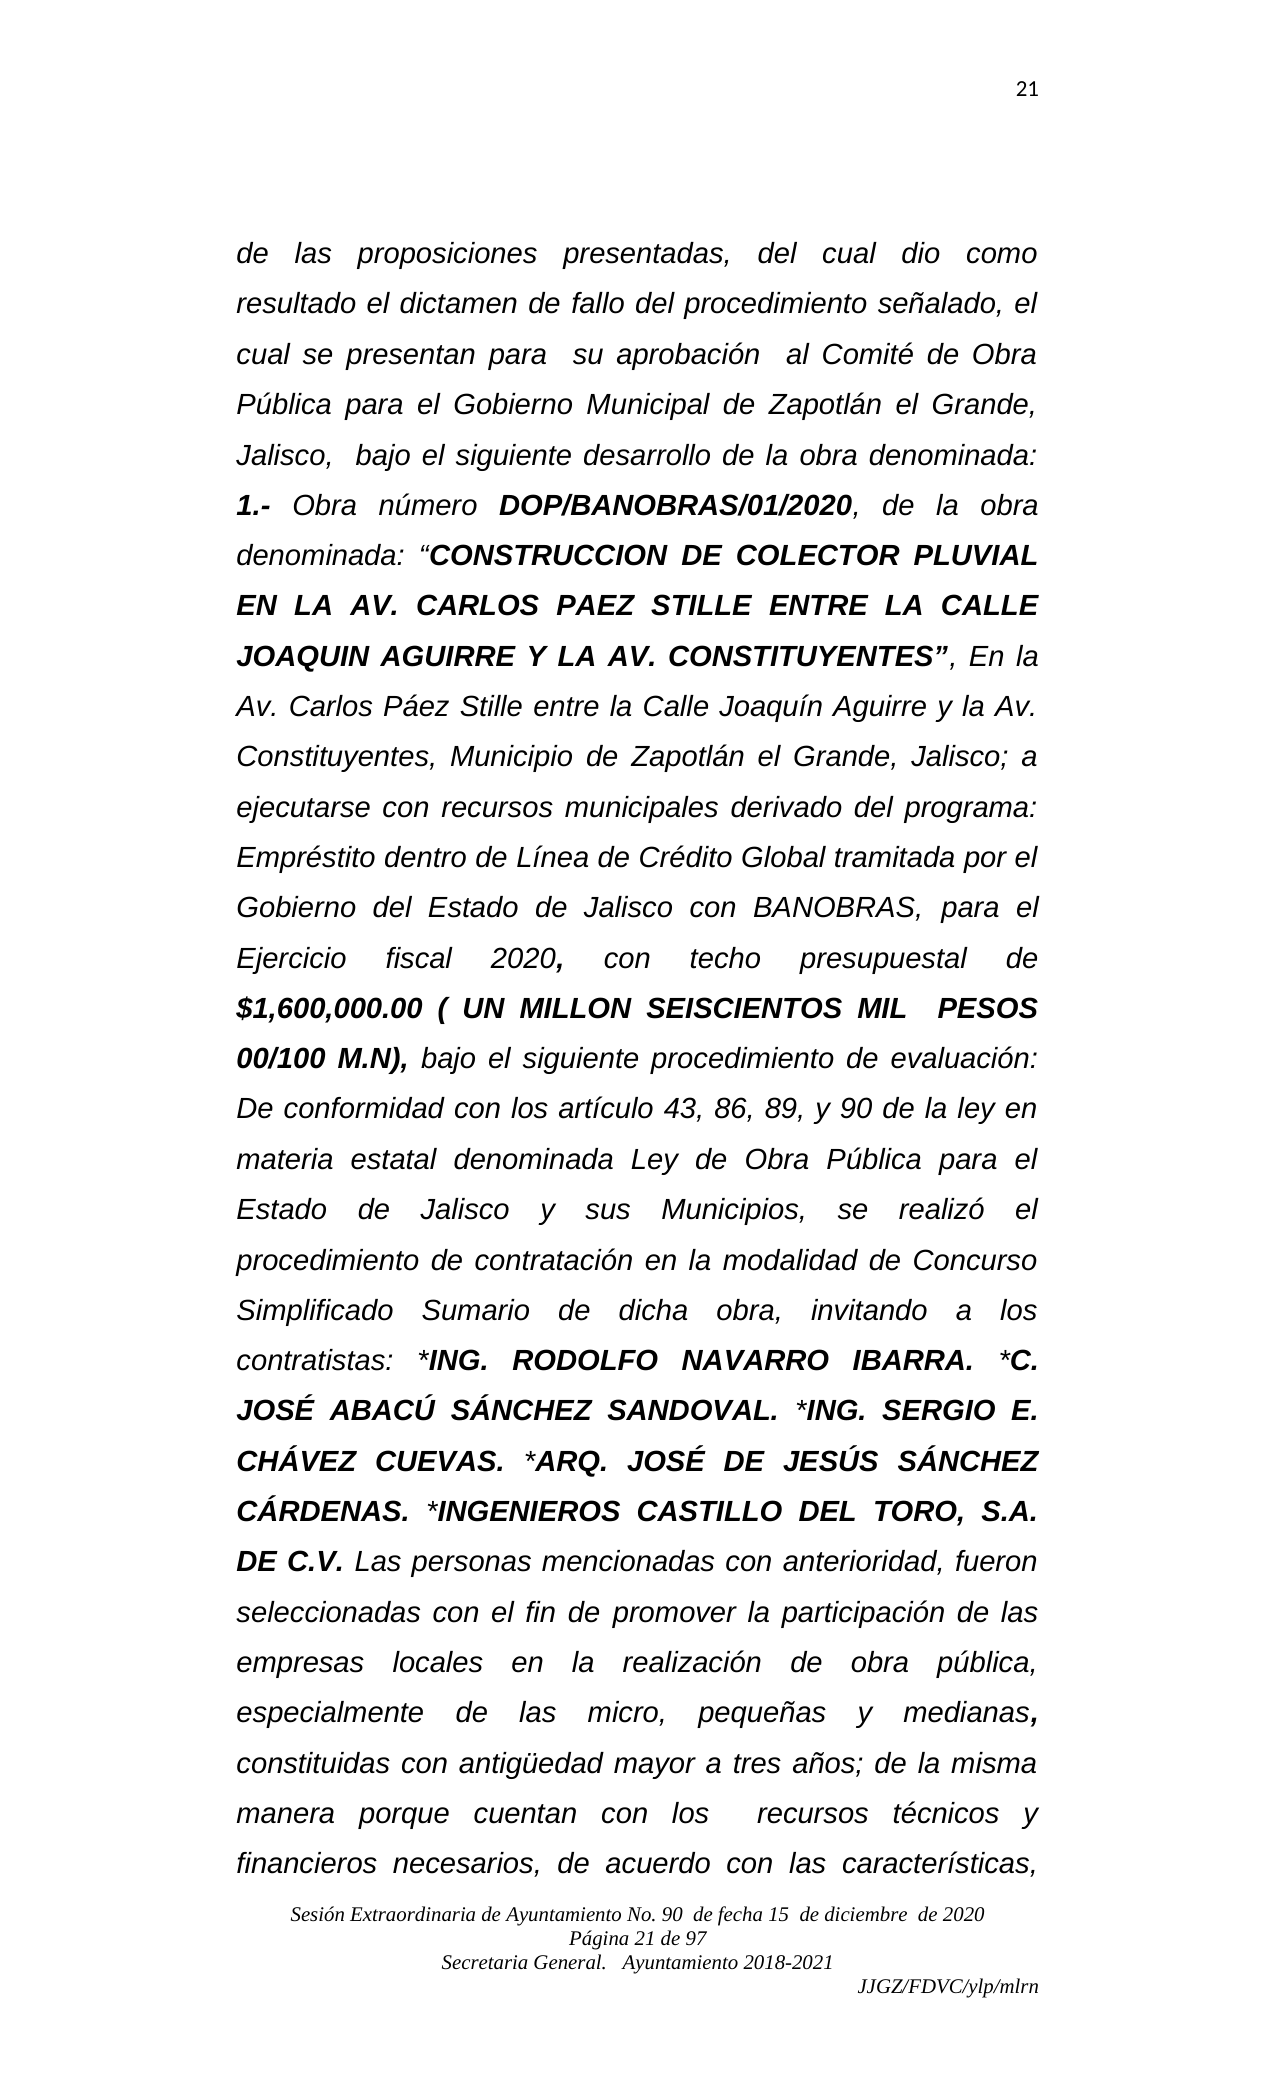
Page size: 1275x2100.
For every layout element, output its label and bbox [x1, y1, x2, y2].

text [236, 236, 1039, 1880]
